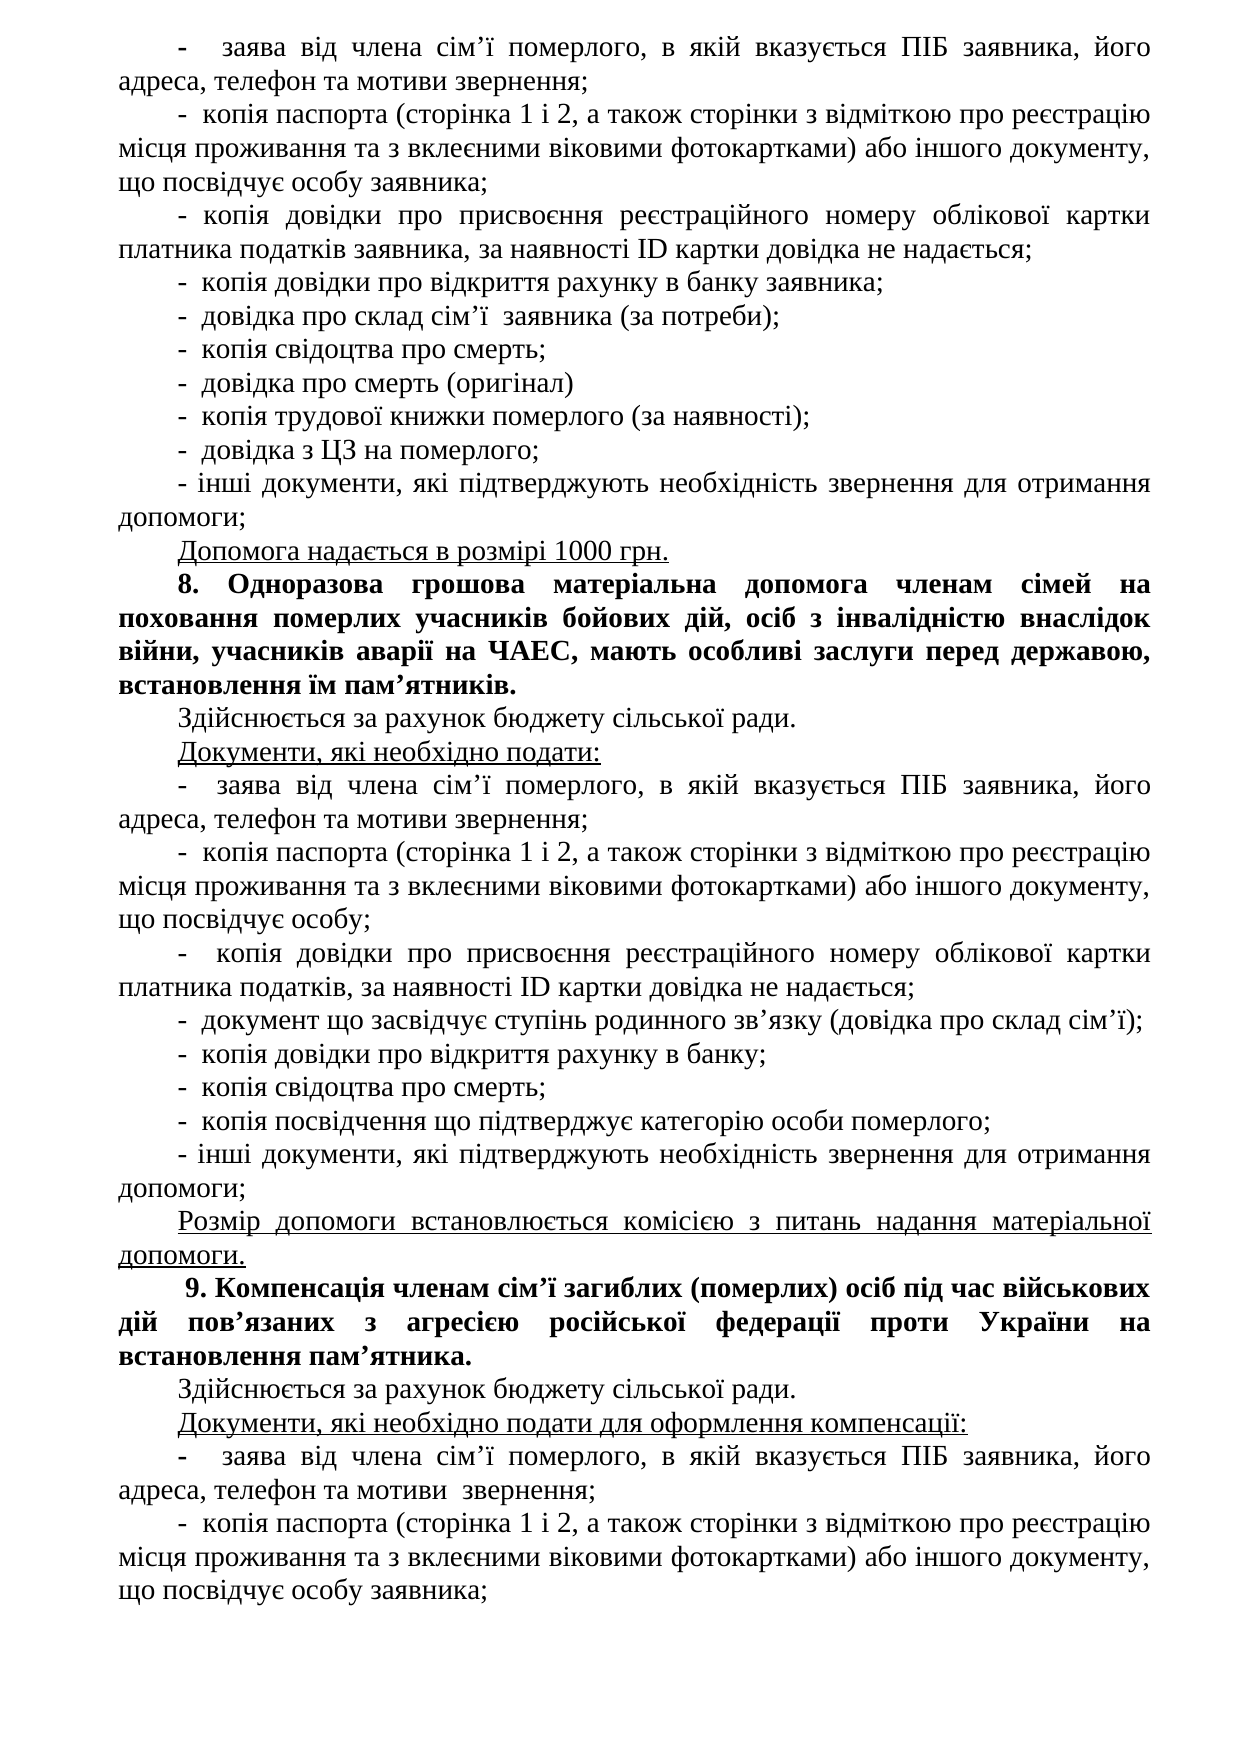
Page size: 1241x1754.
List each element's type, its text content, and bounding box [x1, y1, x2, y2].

text Документи, які необхідно подати: [118, 734, 1152, 767]
text - копія свідоцтва про смерть; [118, 1069, 1152, 1103]
text - копія паспорта (сторінка 1 і 2, а також сторінки з відміткою про реєстрацію місця проживання та з вклеєними віковими фотокартками) або іншого документу, що посвідчує особу заявника; [118, 1505, 1152, 1606]
text - заява від члена сім’ї померлого, в якій вказується ПІБ заявника, його адреса, телефон та мотиви звернення; [118, 767, 1152, 834]
text - копія довідки про відкриття рахунку в банку; [118, 1036, 1152, 1069]
text - інші документи, які підтверджують необхідність звернення для отримання допомоги; [118, 1136, 1152, 1203]
text - інші документи, які підтверджують необхідність звернення для отримання допомоги; [118, 466, 1152, 533]
text - копія довідки про відкриття рахунку в банку заявника; [118, 264, 1152, 298]
text - копія паспорта (сторінка 1 і 2, а також сторінки з відміткою про реєстрацію місця проживання та з вклеєними віковими фотокартками) або іншого документу, що посвідчує особу; [118, 834, 1152, 935]
text - копія посвідчення що підтверджує категорію особи померлого; [118, 1103, 1152, 1136]
text - документ що засвідчує ступінь родинного зв’язку (довідка про склад сім’ї); [118, 1002, 1152, 1036]
text Допомога надається в розмірі 1000 грн. [118, 533, 1152, 566]
text - копія паспорта (сторінка 1 і 2, а також сторінки з відміткою про реєстрацію місця проживання та з вклеєними віковими фотокартками) або іншого документу, що посвідчує особу заявника; [118, 97, 1152, 197]
text - довідка про смерть (оригінал) [118, 365, 1152, 398]
text 8. Одноразова грошова матеріальна допомога членам сімей на поховання померлих учасників бойових дій, осіб з інвалідністю внаслідок війни, учасників аварії на ЧАЕС, мають особливі заслуги перед державою, встановлення їм пам’ятників. [118, 566, 1152, 700]
text Розмір допомоги встановлюється комісією з питань надання матеріальної допомоги. [118, 1203, 1152, 1271]
text Документи, які необхідно подати для оформлення компенсації: [118, 1405, 1152, 1438]
text - заява від члена сім’ї померлого, в якій вказується ПІБ заявника, його адреса, телефон та мотиви звернення; [118, 1438, 1152, 1505]
text - довідка про склад сім’ї заявника (за потреби); [118, 298, 1152, 331]
text - копія свідоцтва про смерть; [118, 331, 1152, 365]
text - довідка з ЦЗ на померлого; [118, 432, 1152, 466]
text 9. Компенсація членам сім’ї загиблих (померлих) осіб під час військових дій пов’язаних з агресією російської федерації проти України на встановлення пам’ятника. [118, 1271, 1152, 1371]
text Здійснюється за рахунок бюджету сільської ради. [118, 700, 1152, 734]
text - заява від члена сім’ї померлого, в якій вказується ПІБ заявника, його адреса, телефон та мотиви звернення; [118, 29, 1152, 97]
text - копія довідки про присвоєння реєстраційного номеру облікової картки платника податків заявника, за наявності ID картки довідка не надається; [118, 197, 1152, 264]
text - копія трудової книжки померлого (за наявності); [118, 398, 1152, 432]
text Здійснюється за рахунок бюджету сільської ради. [118, 1371, 1152, 1405]
text - копія довідки про присвоєння реєстраційного номеру облікової картки платника податків, за наявності ID картки довідка не надається; [118, 935, 1152, 1002]
